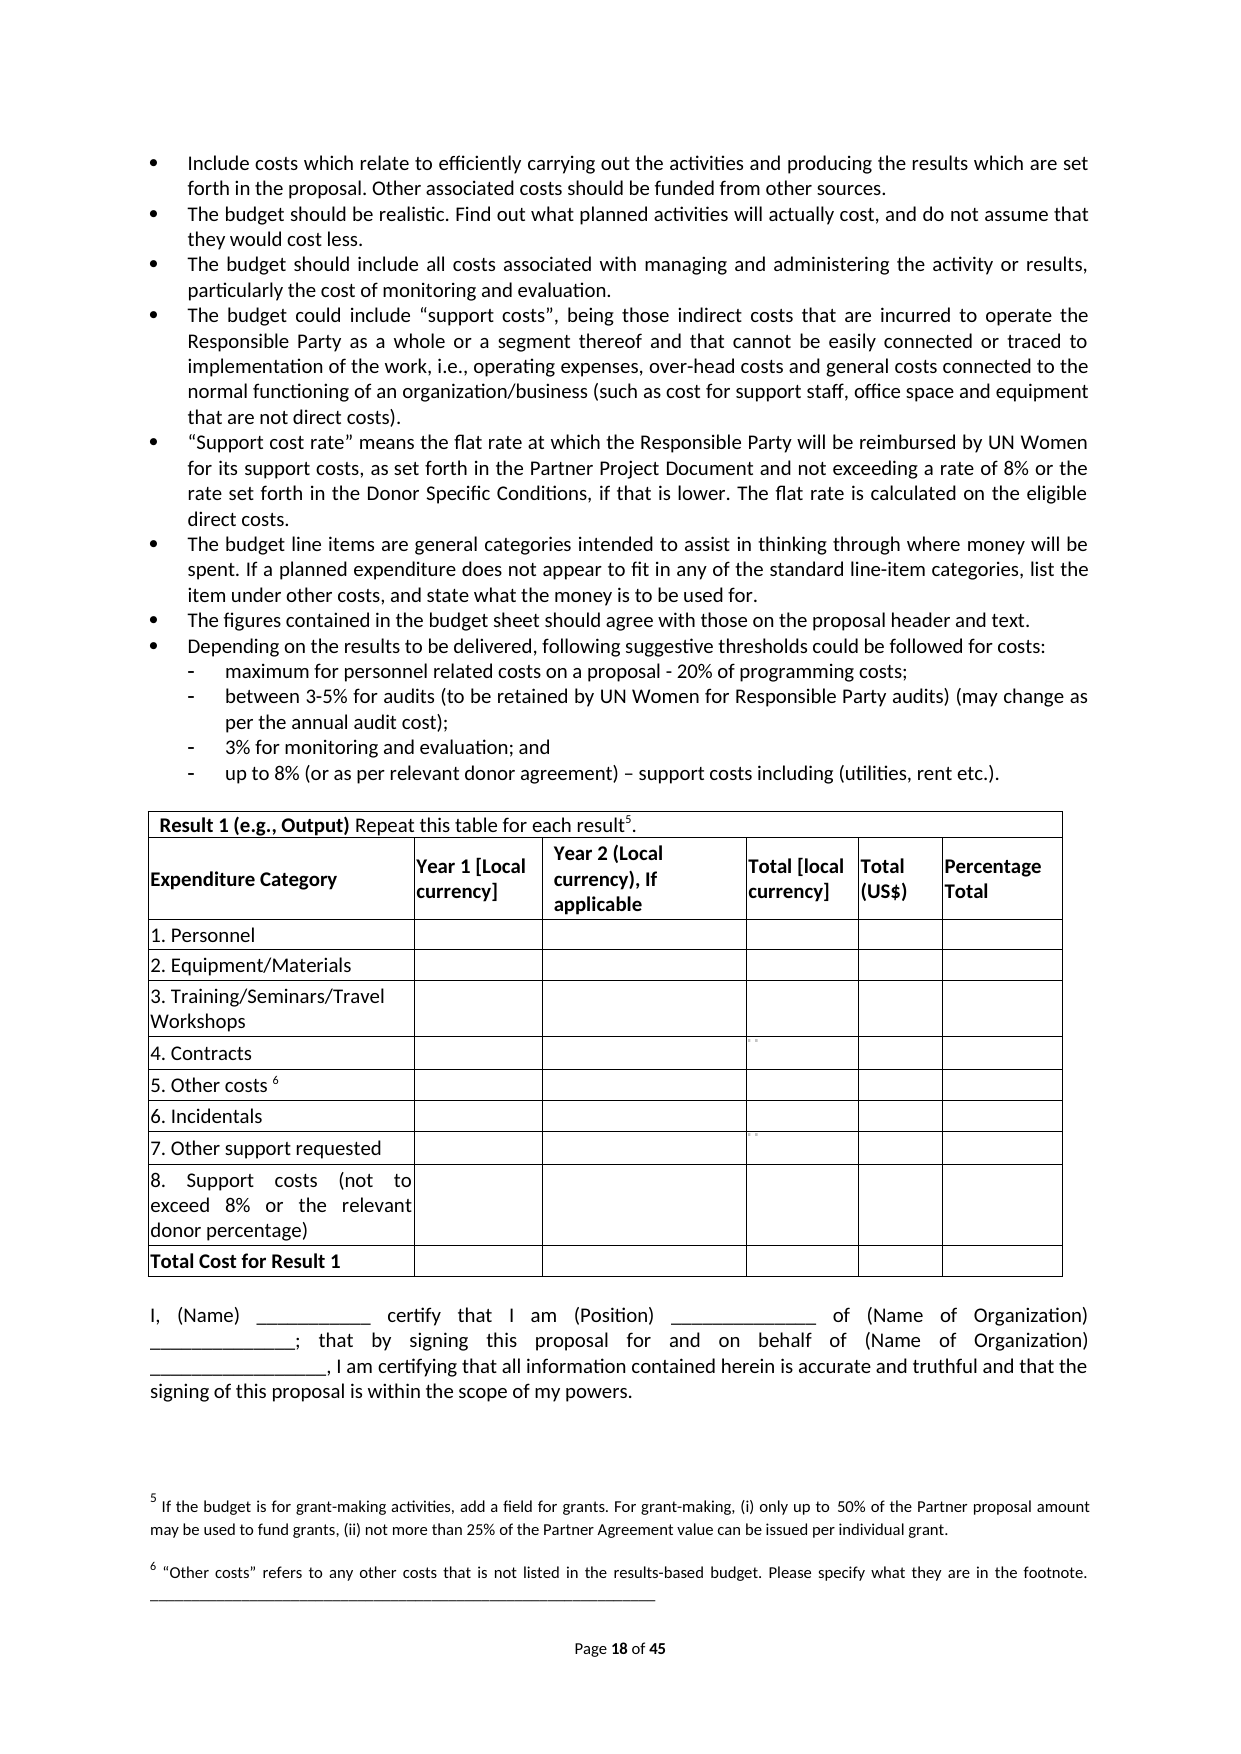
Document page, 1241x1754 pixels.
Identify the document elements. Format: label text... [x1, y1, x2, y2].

table_cell 2. Equipment/Materials [149, 950, 414, 980]
table_cell [415, 920, 542, 949]
list The budget should include all costs associated with managing and administering the activity or results, particularly the cost of monitoring and evaluation. [150, 252, 1090, 302]
table_cell Percentage Total [943, 838, 1062, 919]
table_cell [747, 981, 858, 1036]
table_cell [543, 1037, 746, 1069]
table_cell [859, 981, 942, 1036]
table_cell [859, 1165, 942, 1245]
table_cell [943, 1101, 1062, 1131]
table_cell [747, 1246, 858, 1276]
list The budget should be realistic. Find out what planned activities will actually cost, and do not assume that they would cost less. [150, 201, 1090, 252]
table_cell [859, 1070, 942, 1100]
table_cell [747, 1132, 858, 1164]
table_cell [415, 1132, 542, 1164]
list “Support cost rate” means the flat rate at which the Responsible Party will be reimbursed by UN Women for its support costs, as set forth in the Partner Project Document and not exceeding a rate of 8% or the rate set forth in the Donor Specific Conditions, if that is lower. The flat rate is calculated on the eligible direct costs. [150, 429, 1090, 531]
list The budget line items are general categories intended to assist in thinking through where money will be spent. If a planned expenditure does not appear to fit in any of the standard line-item categories, list the item under other costs, and state what the money is to be used for. [150, 531, 1090, 607]
table_cell [415, 1246, 542, 1276]
table_cell [543, 1165, 746, 1245]
table_cell [543, 1070, 746, 1100]
table_header Result 1 (e.g., Output) Repeat this table for each result. [149, 812, 1062, 837]
list The budget could include “support costs”, being those indirect costs that are incurred to operate the Responsible Party as a whole or a segment thereof and that cannot be easily connected or traced to implementation of the work, i.e., operating expenses, over-head costs and general costs connected to the normal functioning of an organization/business (such as cost for support staff, office space and equipment that are not direct costs). [150, 302, 1090, 429]
list maximum for personnel related costs on a proposal - 20% of programming costs; [187, 658, 1090, 684]
table_cell [415, 950, 542, 980]
table_cell [943, 1165, 1062, 1245]
table_cell [415, 1165, 542, 1245]
table_cell [859, 1132, 942, 1164]
table_cell [943, 981, 1062, 1036]
table_cell Year 1 [Local currency] [415, 838, 542, 919]
table_cell 8. Support costs (not to exceed 8% or the relevant donor percentage) [149, 1165, 414, 1245]
list The figures contained in the budget sheet should agree with those on the proposal header and text. [150, 607, 1090, 633]
table_cell [415, 1070, 542, 1100]
table_cell Total Cost for Result 1 [149, 1246, 414, 1276]
list between 3-5% for audits (to be retained by UN Women for Responsible Party audits) (may change as per the annual audit cost); [187, 684, 1090, 734]
list 3% for monitoring and evaluation; and [187, 734, 1090, 760]
table_cell [543, 981, 746, 1036]
table_cell Year 2 (Local currency), If applicable [543, 838, 746, 919]
table_cell [415, 1037, 542, 1069]
table_cell [415, 1101, 542, 1131]
table_cell [415, 981, 542, 1036]
table_cell [943, 1037, 1062, 1069]
table_cell [747, 950, 858, 980]
table_cell [543, 920, 746, 949]
table_cell [859, 1101, 942, 1131]
table_cell 7. Other support requested [149, 1132, 414, 1164]
table_cell [943, 1070, 1062, 1100]
table_cell [859, 1037, 942, 1069]
table_cell [747, 1037, 858, 1069]
table_cell 5. Other costs [149, 1070, 414, 1100]
table_cell [747, 1101, 858, 1131]
table_cell Total (US$) [859, 838, 942, 919]
table_cell 6. Incidentals [149, 1101, 414, 1131]
table_cell [747, 1165, 858, 1245]
table_cell [943, 1246, 1062, 1276]
table_cell [943, 950, 1062, 980]
table_cell [943, 1132, 1062, 1164]
table_cell Expenditure Category [149, 838, 414, 919]
table_cell [543, 950, 746, 980]
table_cell [747, 1070, 858, 1100]
table_cell [543, 1132, 746, 1164]
table_cell [543, 1246, 746, 1276]
table_cell [859, 920, 942, 949]
table_cell Total [local currency] [747, 838, 858, 919]
table_cell [943, 920, 1062, 949]
table_cell [859, 1246, 942, 1276]
list Include costs which relate to efficiently carrying out the activities and producing the results which are set forth in the proposal. Other associated costs should be funded from other sources. [150, 150, 1090, 201]
table_cell [859, 950, 942, 980]
text I, (Name) ___________ certify that I am (Position) ______________ of (Name of Organization) ______________; that by signing this proposal for and on behalf of (Name of Organization) _________________, I am certifying that all information contained herein is accurate and truthful and that the signing of this proposal is within the scope of my powers. [150, 1302, 1090, 1404]
list Depending on the results to be delivered, following suggestive thresholds could be followed for costs: [150, 633, 1090, 658]
table_cell [543, 1101, 746, 1131]
list up to 8% (or as per relevant donor agreement) – support costs including (utilities, rent etc.). [187, 760, 1090, 785]
table_cell 4. Contracts [149, 1037, 414, 1069]
table_cell 1. Personnel [149, 920, 414, 949]
table_cell [747, 920, 858, 949]
table_cell 3. Training/Seminars/Travel Workshops [149, 981, 414, 1036]
